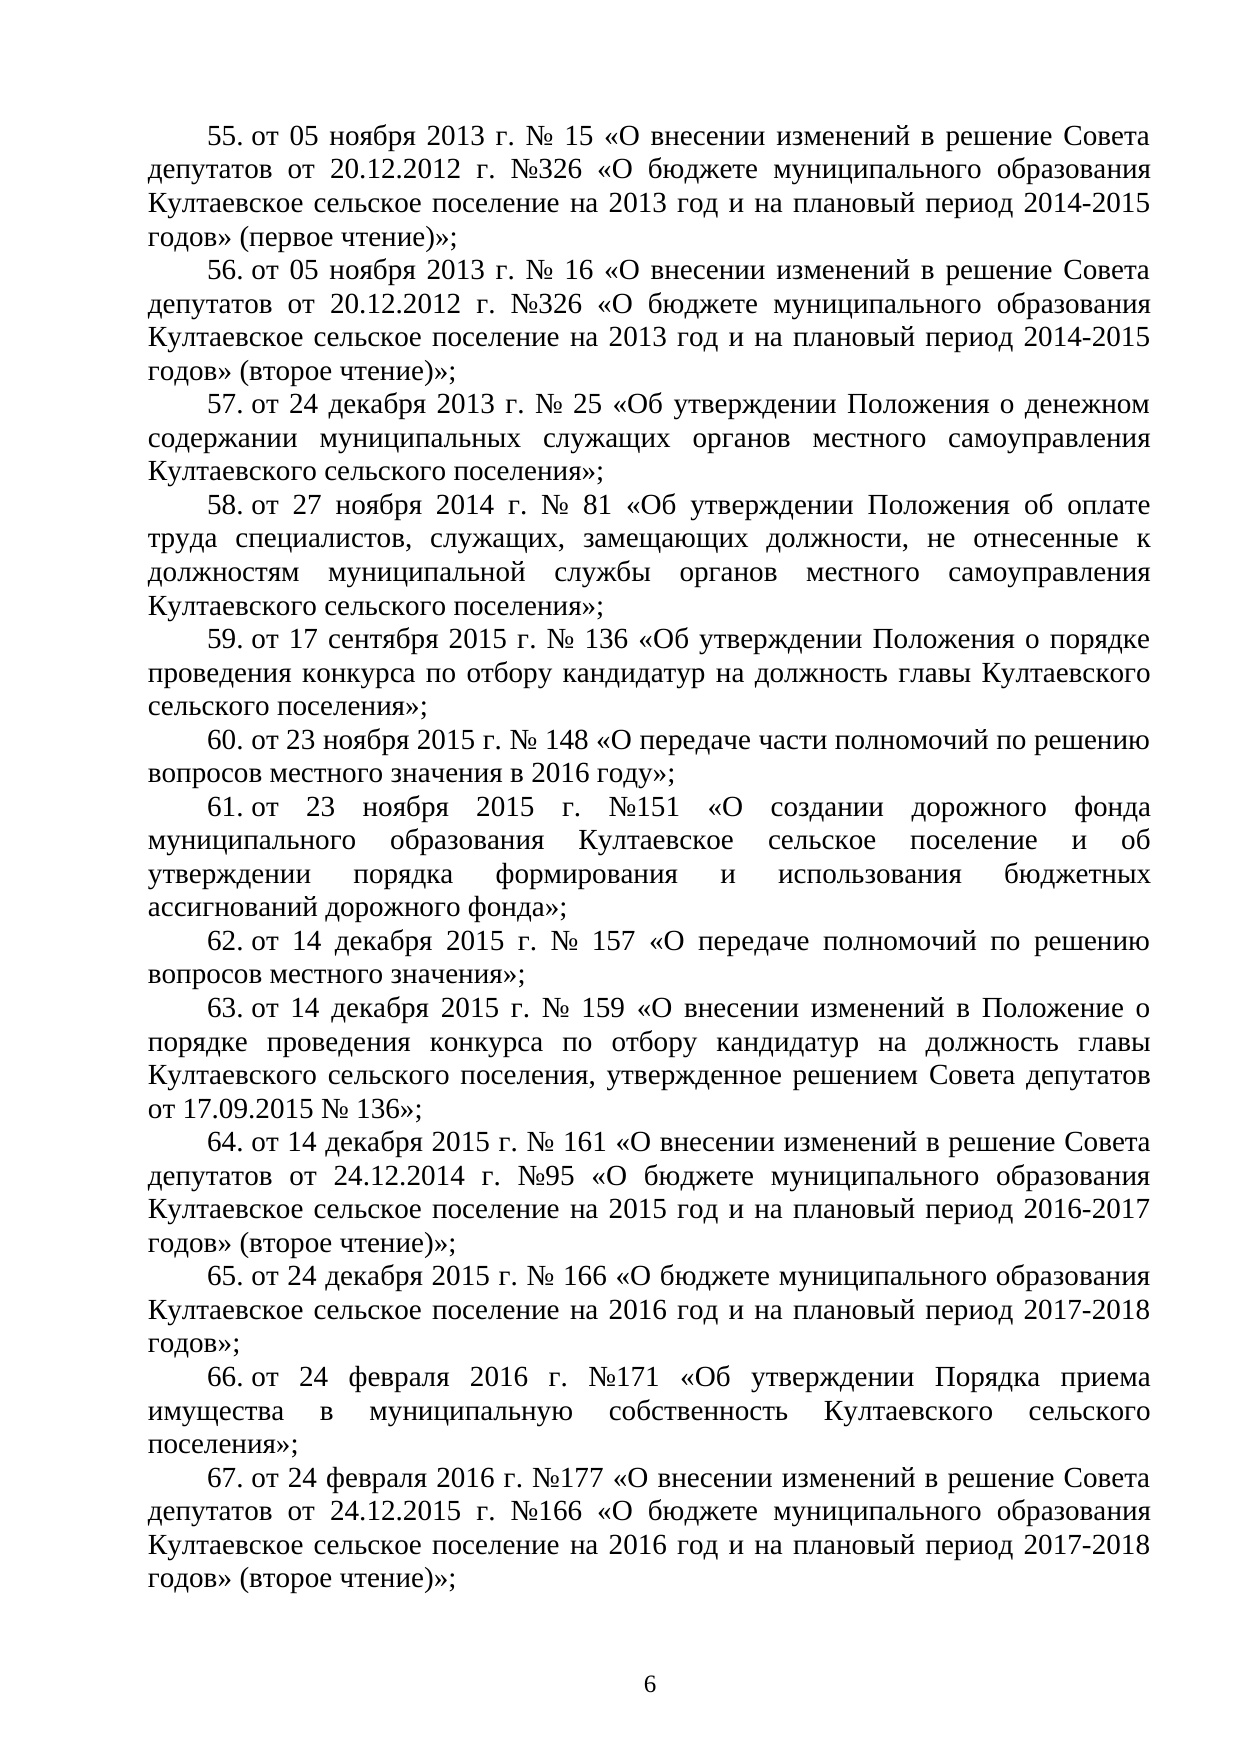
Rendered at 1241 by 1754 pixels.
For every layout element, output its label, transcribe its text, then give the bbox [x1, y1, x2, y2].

list от 23 ноября 2015 г. №151 «О создании дорожного фонда муниципального образования Култаевское сельское поселение и об утверждении порядка формирования и использования бюджетных ассигнований дорожного фонда»; [148, 789, 1152, 923]
list от 14 декабря 2015 г. № 161 «О внесении изменений в решение Совета депутатов от 24.12.2014 г. №95 «О бюджете муниципального образования Култаевское сельское поселение на 2015 год и на плановый период 2016-2017 годов» (второе чтение)»; [148, 1124, 1152, 1258]
list от 24 февраля 2016 г. №177 «О внесении изменений в решение Совета депутатов от 24.12.2015 г. №166 «О бюджете муниципального образования Култаевское сельское поселение на 2016 год и на плановый период 2017-2018 годов» (второе чтение)»; [148, 1460, 1152, 1594]
list от 17 сентября 2015 г. № 136 «Об утверждении Положения о порядке проведения конкурса по отбору кандидатур на должность главы Култаевского сельского поселения»; [148, 621, 1152, 722]
list от 05 ноября 2013 г. № 16 «О внесении изменений в решение Совета депутатов от 20.12.2012 г. №326 «О бюджете муниципального образования Култаевское сельское поселение на 2013 год и на плановый период 2014-2015 годов» (второе чтение)»; [148, 252, 1152, 386]
list от 14 декабря 2015 г. № 159 «О внесении изменений в Положение о порядке проведения конкурса по отбору кандидатур на должность главы Култаевского сельского поселения, утвержденное решением Совета депутатов от 17.09.2015 № 136»; [148, 990, 1152, 1124]
list от 23 ноября 2015 г. № 148 «О передаче части полномочий по решению вопросов местного значения в 2016 году»; [148, 722, 1152, 789]
list от 27 ноября 2014 г. № 81 «Об утверждении Положения об оплате труда специалистов, служащих, замещающих должности, не отнесенные к должностям муниципальной службы органов местного самоуправления Култаевского сельского поселения»; [148, 487, 1152, 621]
list от 14 декабря 2015 г. № 157 «О передаче полномочий по решению вопросов местного значения»; [148, 923, 1152, 990]
list от 05 ноября 2013 г. № 15 «О внесении изменений в решение Совета депутатов от 20.12.2012 г. №326 «О бюджете муниципального образования Култаевское сельское поселение на 2013 год и на плановый период 2014-2015 годов» (первое чтение)»; [148, 118, 1152, 252]
list от 24 декабря 2013 г. № 25 «Об утверждении Положения о денежном содержании муниципальных служащих органов местного самоуправления Култаевского сельского поселения»; [148, 386, 1152, 487]
list от 24 февраля 2016 г. №171 «Об утверждении Порядка приема имущества в муниципальную собственность Култаевского сельского поселения»; [148, 1359, 1152, 1460]
list от 24 декабря 2015 г. № 166 «О бюджете муниципального образования Култаевское сельское поселение на 2016 год и на плановый период 2017-2018 годов»; [148, 1258, 1152, 1359]
